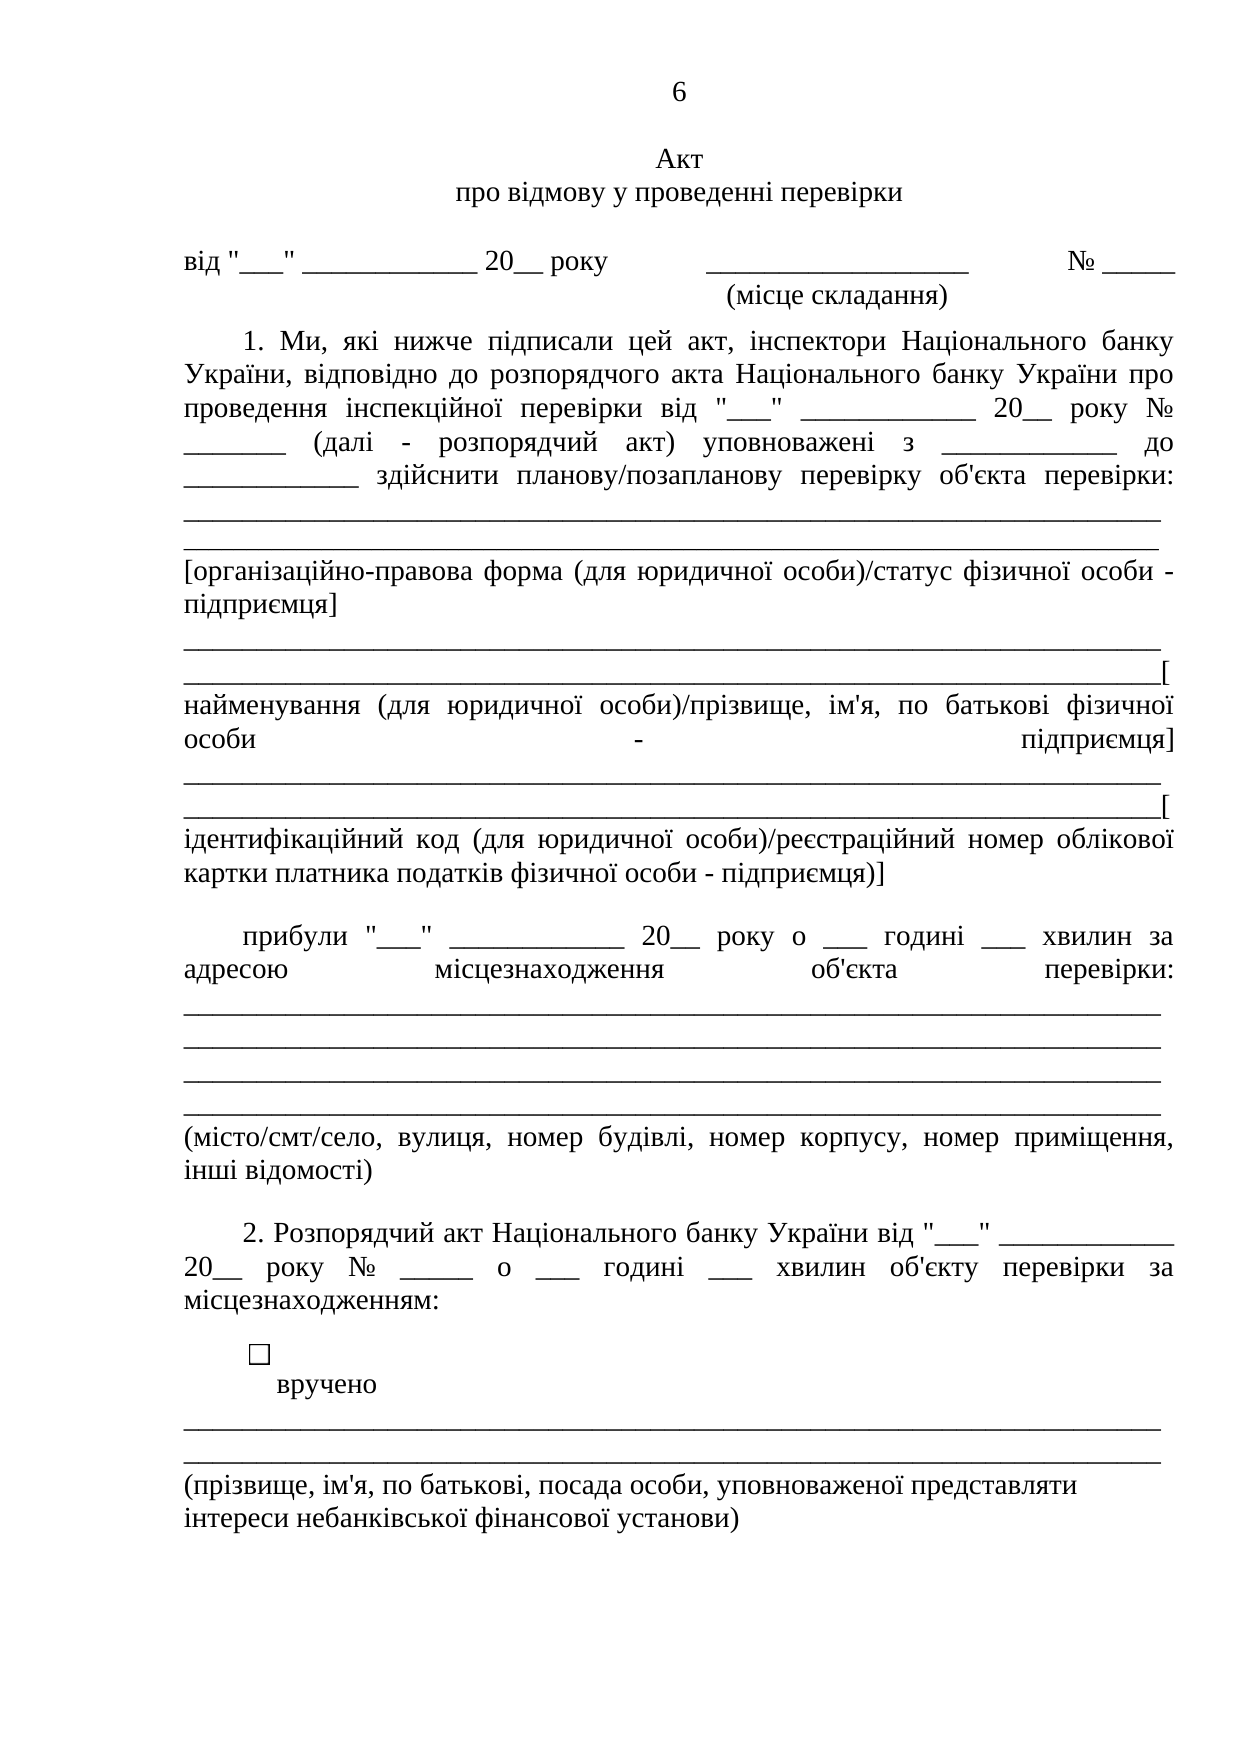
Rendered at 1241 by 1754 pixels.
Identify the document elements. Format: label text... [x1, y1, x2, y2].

picture [249, 1344, 270, 1365]
text Акт про відмову у проведенні перевірки [177, 141, 1181, 208]
table_header __________________ (місце складання) [632, 237, 1042, 317]
table_header від "___" ____________ 20__ року [177, 237, 632, 317]
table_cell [177, 317, 1181, 1540]
table_header № _____ [1043, 237, 1181, 317]
